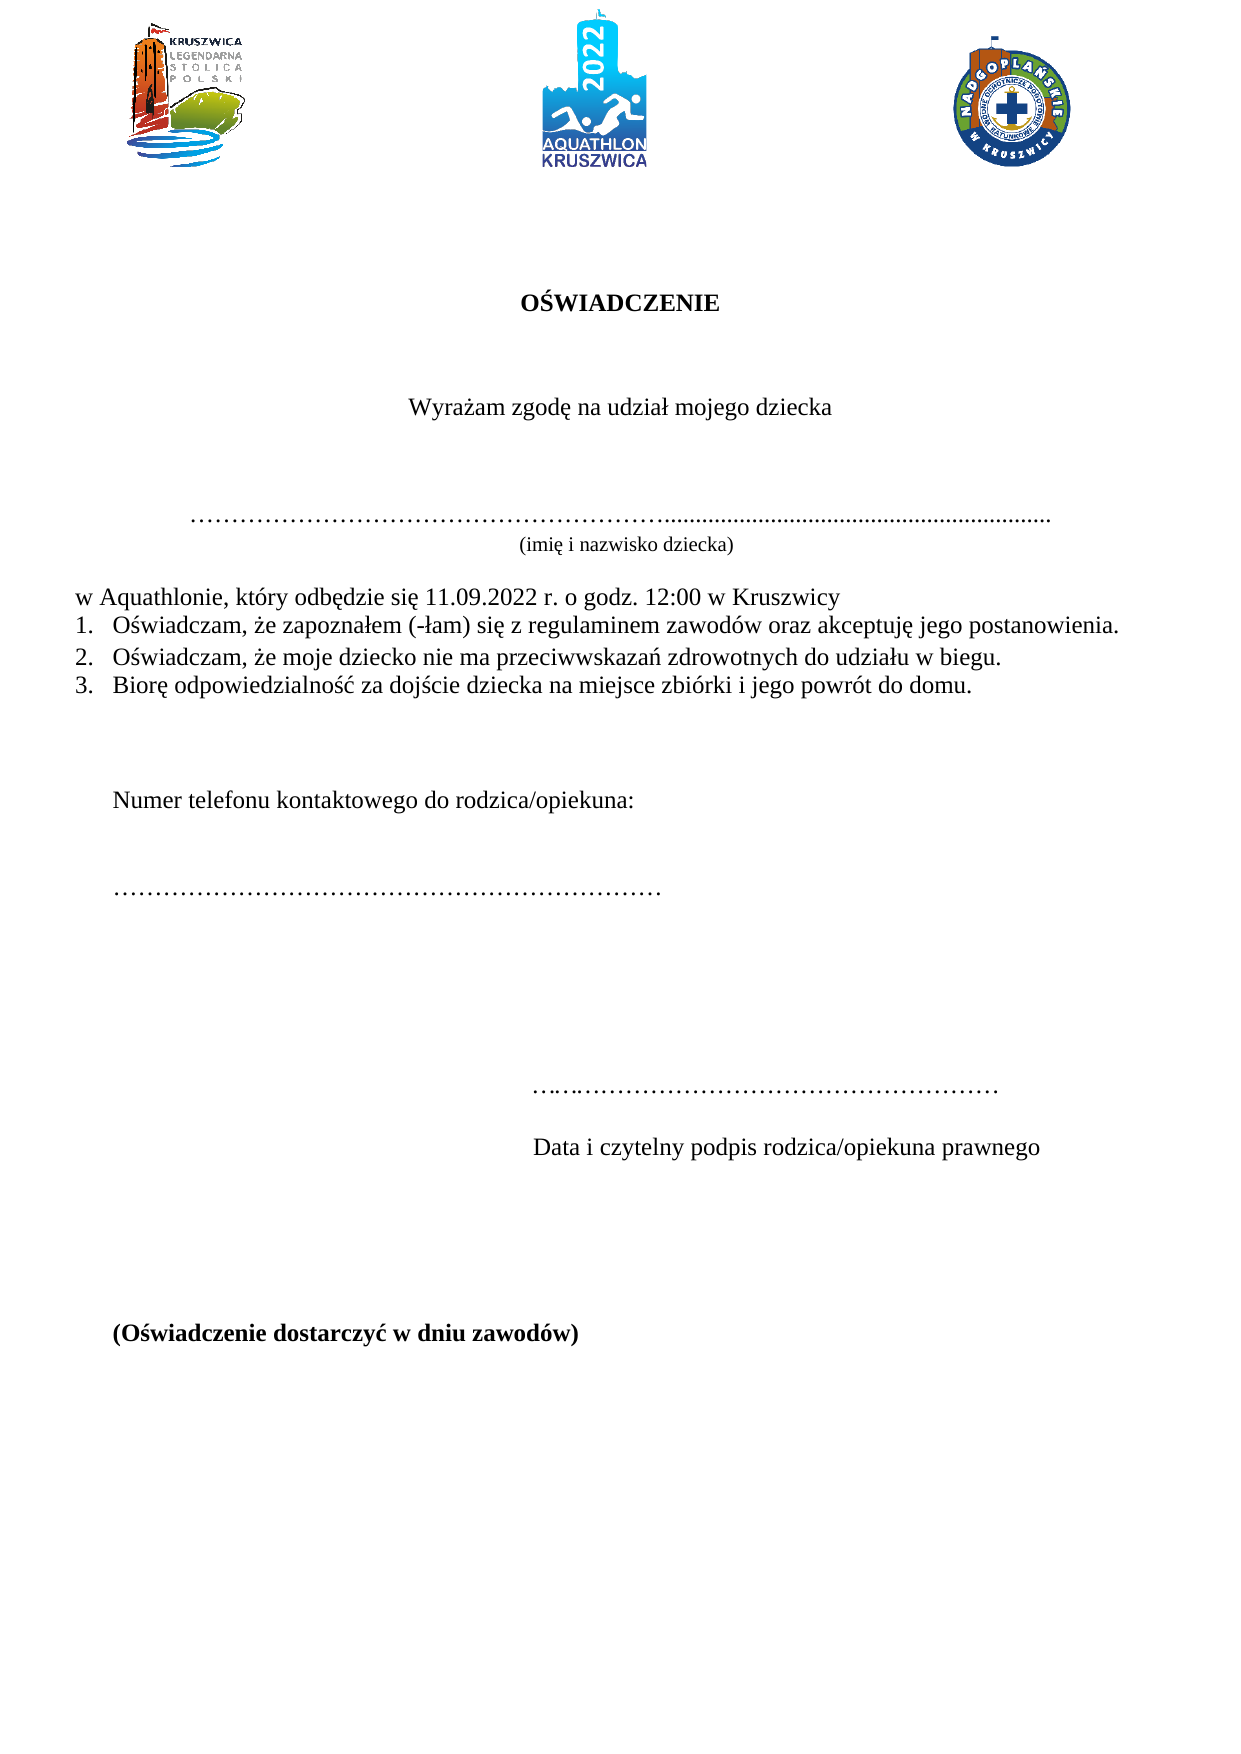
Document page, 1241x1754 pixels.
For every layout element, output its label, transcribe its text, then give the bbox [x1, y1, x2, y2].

picture [127, 23, 245, 167]
list Oświadczam, że zapoznałem (-łam) się z regulaminem zawodów oraz akceptuję jego postanowienia. [75, 611, 1165, 639]
list (Oświadczenie dostarczyć w dniu zawodów) [112, 1318, 1165, 1346]
list ………………………………………………………… [112, 872, 1165, 900]
picture [583, 44, 603, 56]
picture [583, 27, 603, 39]
picture [583, 78, 603, 90]
text ………………………………………………….............................................................. (imię i nazwisko dziecka) [75, 499, 1165, 557]
text Data i czytelny podpis rodzica/opiekuna prawnego [533, 1132, 1165, 1161]
list Biorę odpowiedzialność za dojście dziecka na miejsce zbiórki i jego powrót do domu. [75, 670, 1165, 699]
picture [542, 94, 647, 167]
text OŚWIADCZENIE [75, 288, 1165, 317]
list Oświadczam, że moje dziecko nie ma przeciwwskazań zdrowotnych do udziału w biegu. [75, 642, 1165, 670]
picture [542, 9, 647, 90]
picture [943, 31, 1080, 167]
text Wyrażam zgodę na udział mojego dziecka [75, 392, 1165, 421]
list Numer telefonu kontaktowego do rodzica/opiekuna: [112, 785, 1165, 814]
text ………………………………………………… [533, 1070, 1165, 1099]
text w Aquathlonie, który odbędzie się 11.09.2022 r. o godz. 12:00 w Kruszwicy [75, 582, 1165, 611]
picture [583, 61, 603, 73]
